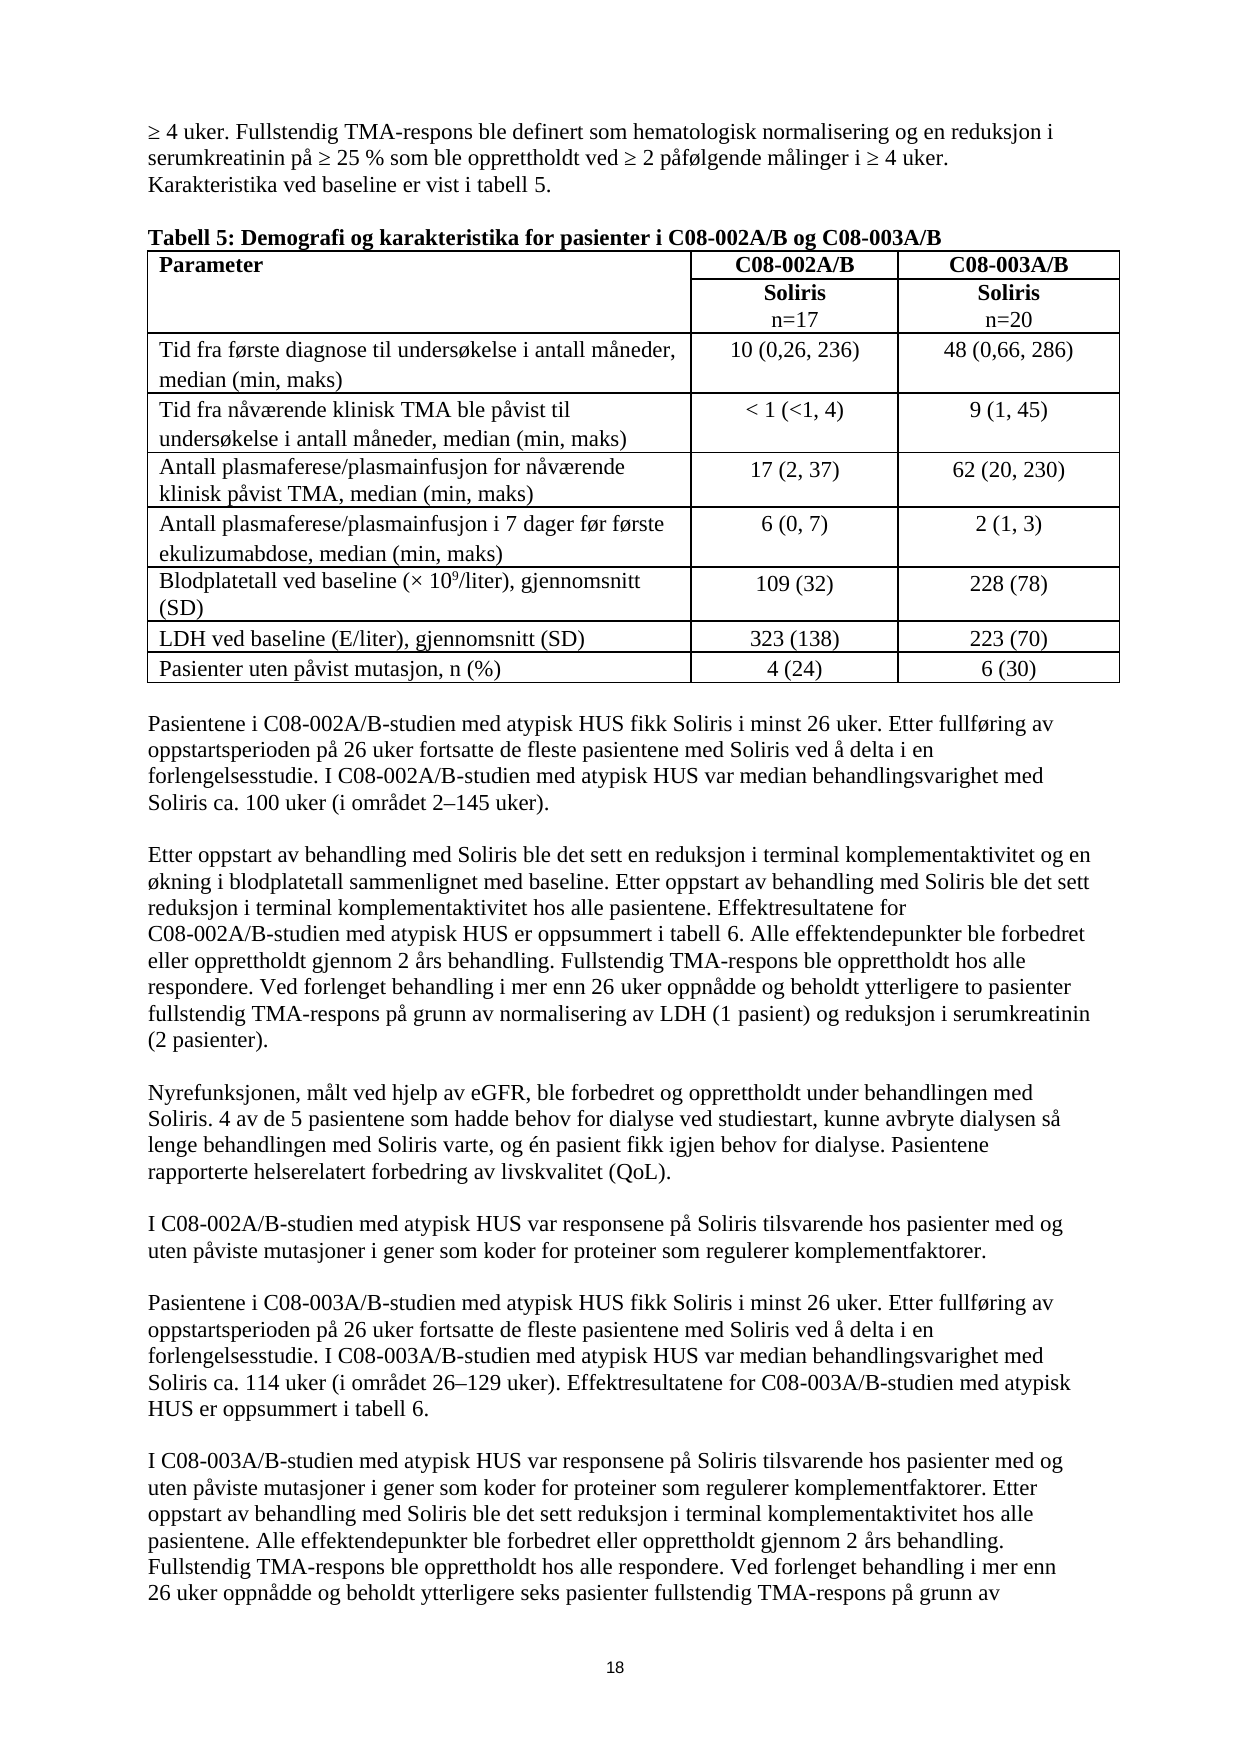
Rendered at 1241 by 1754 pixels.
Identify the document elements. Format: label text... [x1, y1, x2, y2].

table_cell 62 (20, 230) [899, 453, 1119, 506]
table_cell 10 (0,26, 236) [692, 334, 897, 392]
table_cell Pasienter uten påvist mutasjon, n (%) [148, 653, 690, 682]
table_header C08-003A/B [899, 252, 1119, 278]
table_cell 48 (0,66, 286) [899, 334, 1119, 392]
table_cell < 1 (<1, 4) [692, 394, 897, 452]
table_cell Antall plasmaferese/plasmainfusjon for nåværende klinisk påvist TMA, median (min, maks) [148, 453, 690, 506]
table_cell 228 (78) [899, 568, 1119, 620]
table_cell 323 (138) [692, 622, 897, 651]
table_cell 6 (30) [899, 653, 1119, 682]
table_cell 9 (1, 45) [899, 394, 1119, 452]
table_cell 2 (1, 3) [899, 508, 1119, 566]
table_header Parameter [148, 252, 690, 332]
table_cell 109 (32) [692, 568, 897, 620]
table_cell 223 (70) [899, 622, 1119, 651]
table_cell Antall plasmaferese/plasmainfusjon i 7 dager før første ekulizumabdose, median (min, maks) [148, 508, 690, 566]
table_cell LDH ved baseline (E/liter), gjennomsnitt (SD) [148, 622, 690, 651]
table_cell 6 (0, 7) [692, 508, 897, 566]
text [148, 118, 1092, 171]
table_cell Soliris n=20 [899, 280, 1119, 332]
table_header C08-002A/B [692, 252, 897, 278]
text Karakteristika ved baseline er vist i tabell 5. [148, 171, 1092, 197]
table_cell Soliris n=17 [692, 280, 897, 332]
text Pasientene i C08-002A/B-studien med atypisk HUS fikk Soliris i minst 26 uker. Etter fullføring av oppstartsperioden på 26 uker fortsatte de fleste pasientene med Soliris ved å delta i en forlengelsesstudie. I C08-002A/B-studien med atypisk HUS var median behandlingsvarighet med Soliris ca. 100 uker (i området 2–145 uker). [148, 710, 1092, 815]
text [148, 1448, 1092, 1606]
text Pasientene i C08-003A/B-studien med atypisk HUS fikk Soliris i minst 26 uker. Etter fullføring av oppstartsperioden på 26 uker fortsatte de fleste pasientene med Soliris ved å delta i en forlengelsesstudie. I C08-003A/B-studien med atypisk HUS var median behandlingsvarighet med Soliris ca. 114 uker (i området 26–129 uker). Effektresultatene for C08-003A/B-studien med atypisk HUS er oppsummert i tabell 6. [148, 1289, 1092, 1421]
table_cell Tid fra første diagnose til undersøkelse i antall måneder, median (min, maks) [148, 334, 690, 392]
table_cell 4 (24) [692, 653, 897, 682]
text I C08-002A/B-studien med atypisk HUS var responsene på Soliris tilsvarende hos pasienter med og uten påviste mutasjoner i gener som koder for proteiner som regulerer komplementfaktorer. [148, 1210, 1092, 1263]
text Tabell 5: Demografi og karakteristika for pasienter i C08-002A/B og C08-003A/B [148, 223, 1092, 250]
table_cell Tid fra nåværende klinisk TMA ble påvist til undersøkelse i antall måneder, median (min, maks) [148, 394, 690, 452]
table_cell Blodplatetall ved baseline (× 109/liter), gjennomsnitt (SD) [148, 568, 690, 620]
text Etter oppstart av behandling med Soliris ble det sett en reduksjon i terminal komplementaktivitet og en økning i blodplatetall sammenlignet med baseline. Etter oppstart av behandling med Soliris ble det sett reduksjon i terminal komplementaktivitet hos alle pasientene. Effektresultatene for C08-002A/B-studien med atypisk HUS er oppsummert i tabell 6. Alle effektendepunkter ble forbedret eller opprettholdt gjennom 2 års behandling. Fullstendig TMA-respons ble opprettholdt hos alle respondere. Ved forlenget behandling i mer enn 26 uker oppnådde og beholdt ytterligere to pasienter fullstendig TMA-respons på grunn av normalisering av LDH (1 pasient) og reduksjon i serumkreatinin (2 pasienter). [148, 841, 1092, 1052]
table_cell 17 (2, 37) [692, 453, 897, 506]
text Nyrefunksjonen, målt ved hjelp av eGFR, ble forbedret og opprettholdt under behandlingen med Soliris. 4 av de 5 pasientene som hadde behov for dialyse ved studiestart, kunne avbryte dialysen så lenge behandlingen med Soliris varte, og én pasient fikk igjen behov for dialyse. Pasientene rapporterte helserelatert forbedring av livskvalitet (QoL). [148, 1079, 1092, 1184]
